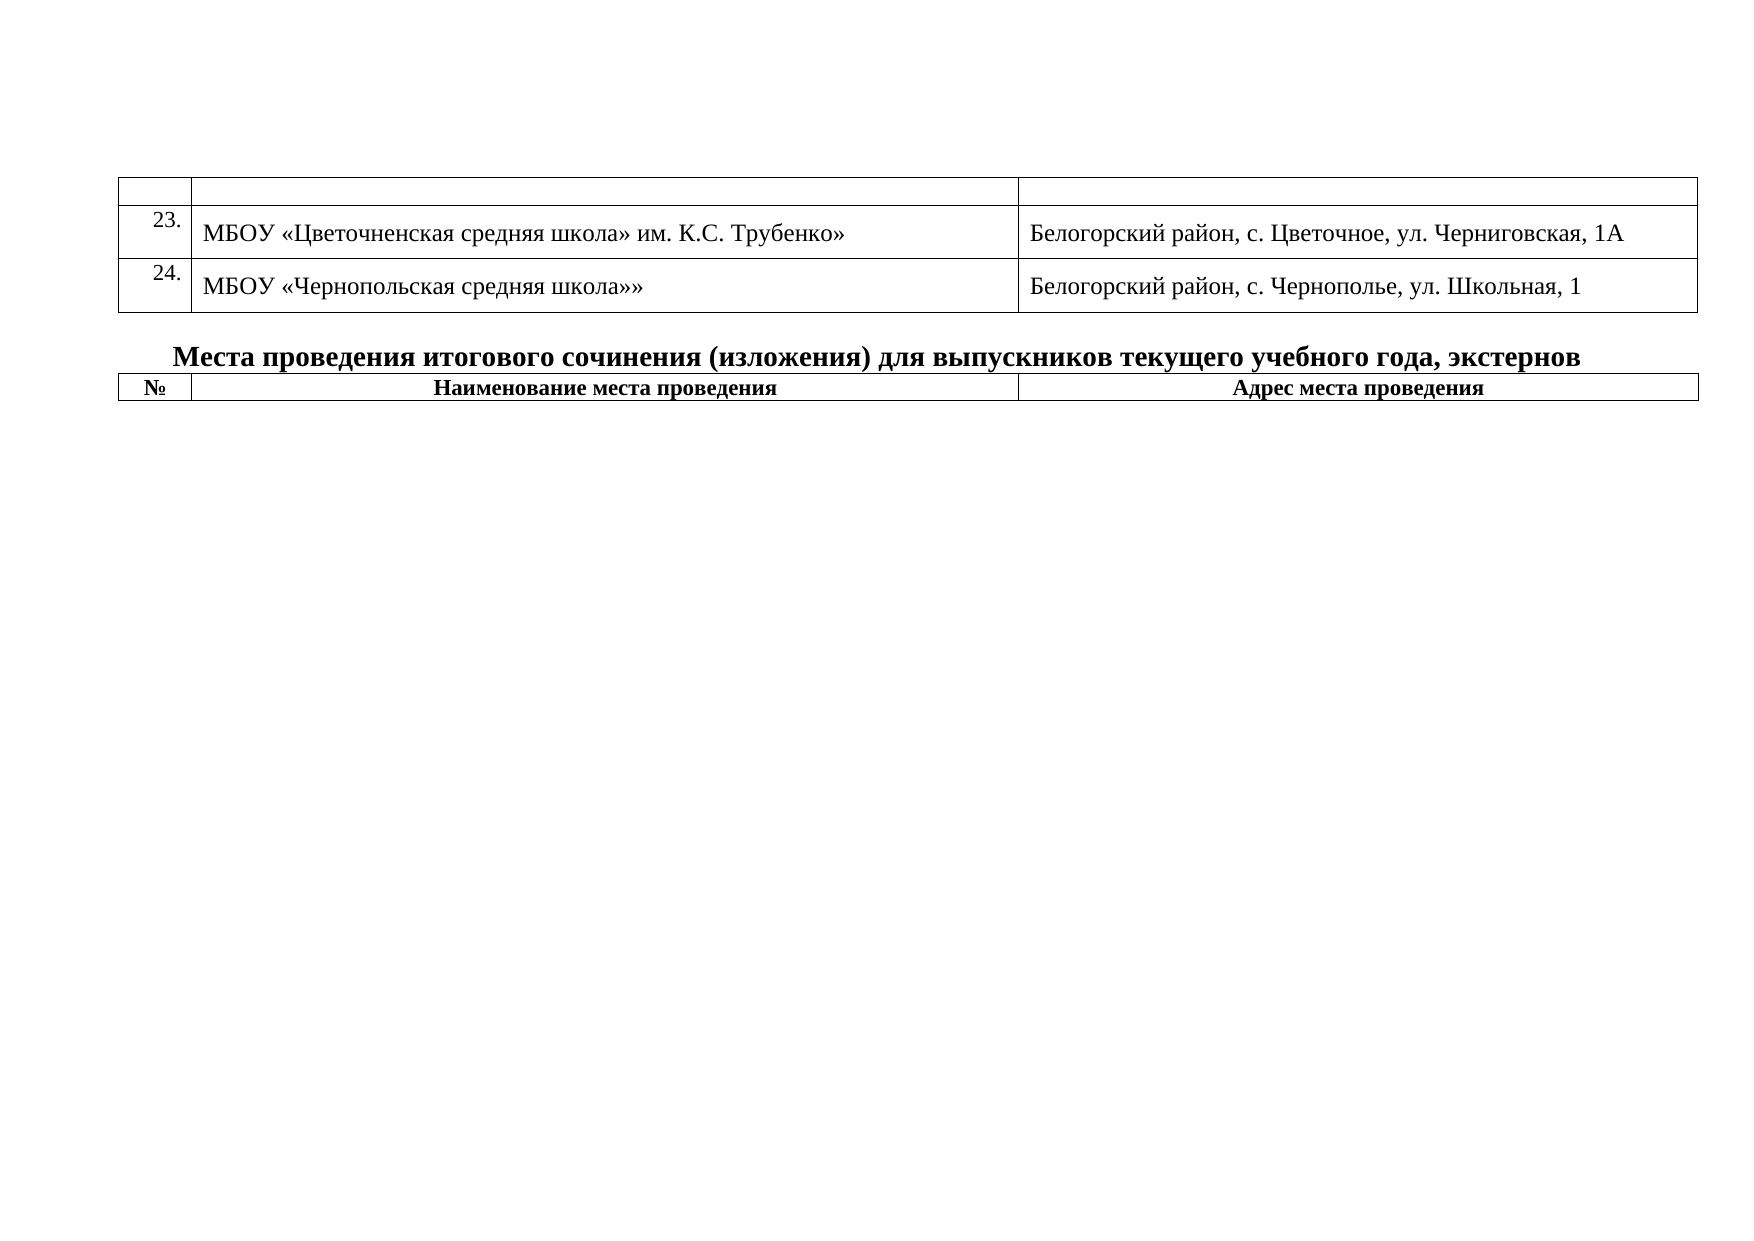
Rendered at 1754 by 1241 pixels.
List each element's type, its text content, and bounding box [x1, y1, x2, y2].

table_cell Белогорский район, с. Цветочное, ул. Черниговская, 1А [1019, 206, 1697, 258]
table_cell МБОУ «Чернопольская средняя школа»» [192, 259, 1018, 312]
table_header Адрес места проведения [1019, 374, 1698, 400]
table_cell МБОУ «Цветочненская средняя школа» им. К.С. Трубенко» [192, 206, 1018, 258]
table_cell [192, 178, 1018, 204]
table_cell [119, 206, 191, 258]
table_cell [119, 259, 191, 312]
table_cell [1019, 178, 1697, 204]
table_cell Белогорский район, с. Чернополье, ул. Школьная, 1 [1019, 259, 1697, 312]
table_header № [119, 374, 191, 400]
table_cell [119, 178, 191, 204]
table_header Наименование места проведения [192, 374, 1018, 400]
text Места проведения итогового сочинения (изложения) для выпускников текущего учебного года, экстернов [118, 339, 1636, 373]
